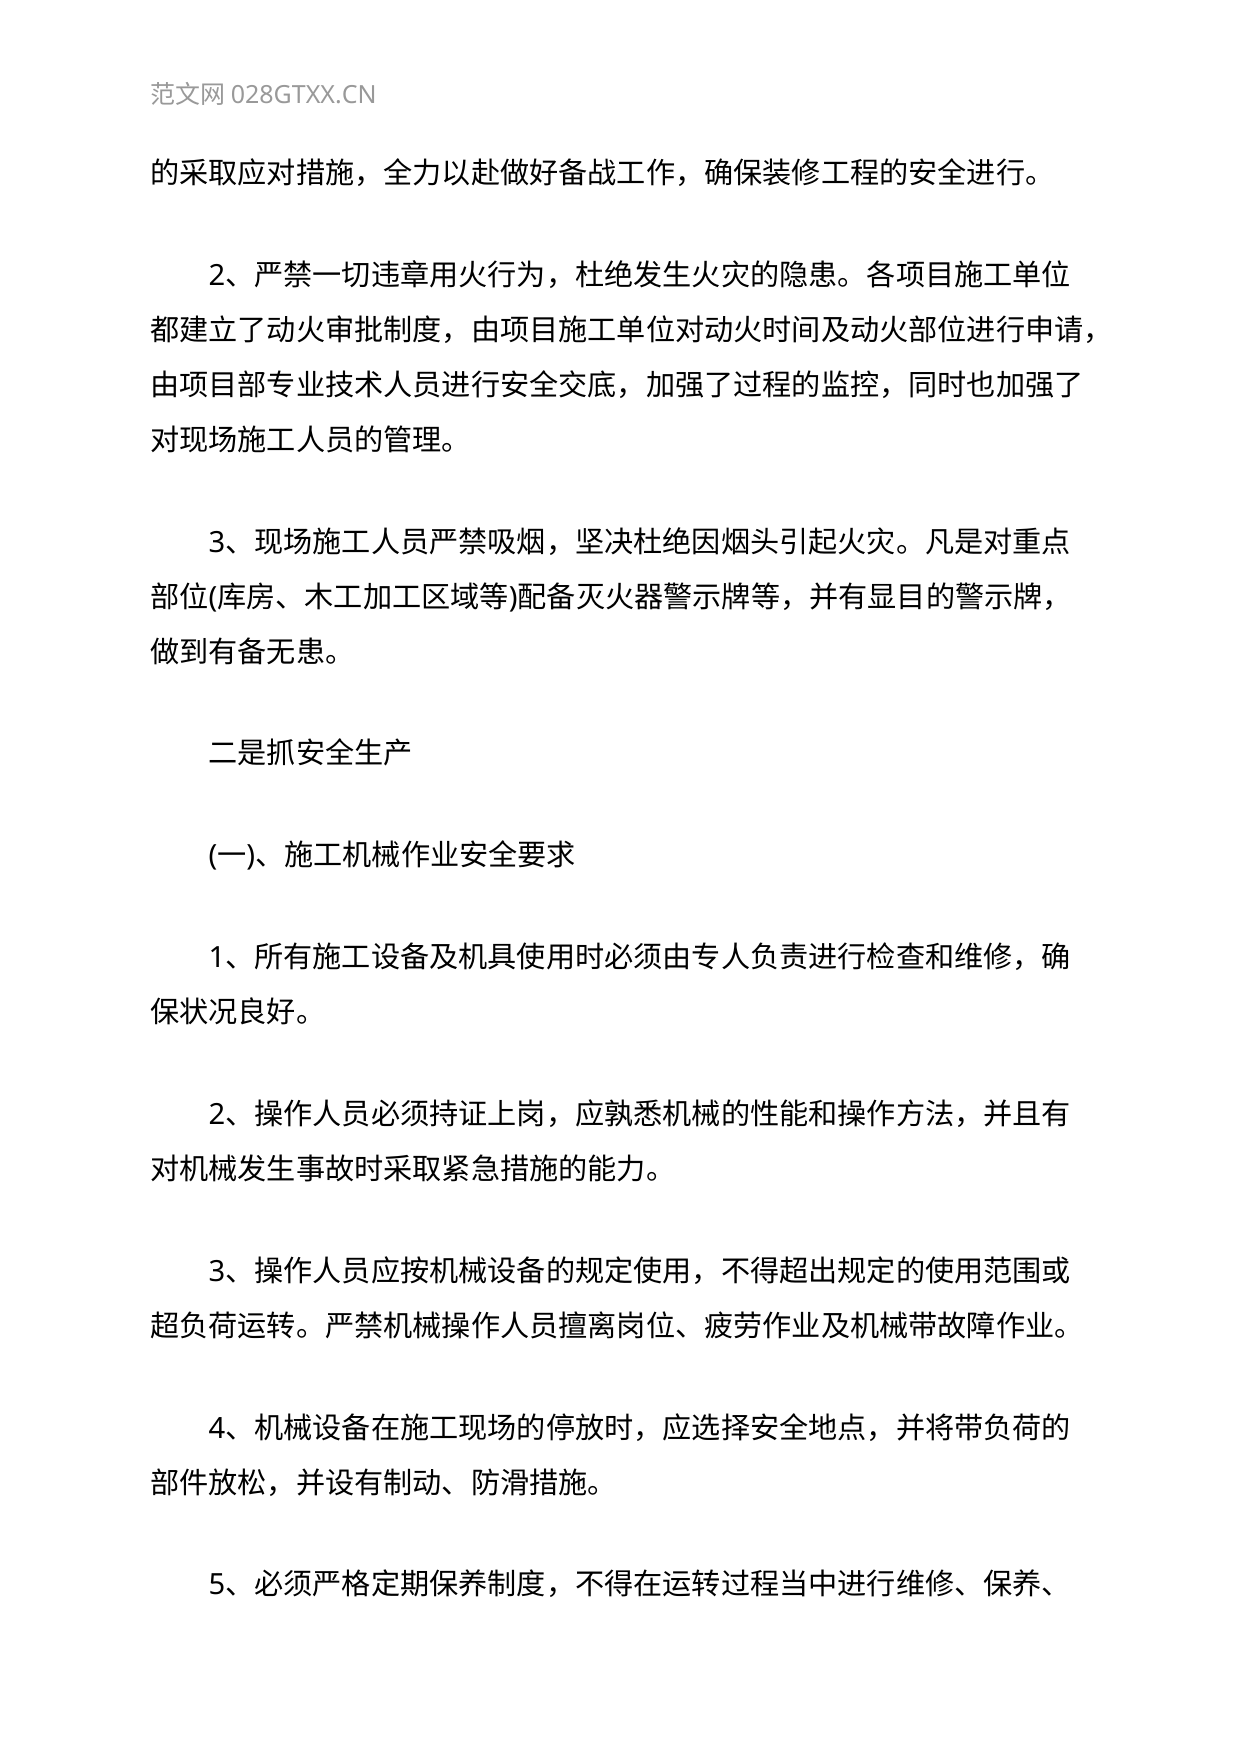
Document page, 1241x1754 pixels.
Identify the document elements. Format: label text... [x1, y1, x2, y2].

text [150, 1561, 1090, 1603]
text 3、现场施工人员严禁吸烟，坚决杜绝因烟头引起火灾。凡是对重点部位(库房、木工加工区域等)配备灭火器警示牌等，并有显目的警示牌，做到有备无患。 [150, 518, 1090, 671]
text 二是抓安全生产 [150, 730, 1090, 772]
text 4、机械设备在施工现场的停放时，应选择安全地点，并将带负荷的部件放松，并设有制动、防滑措施。 [150, 1404, 1090, 1501]
text (一)、施工机械作业安全要求 [150, 832, 1090, 874]
text 2、严禁一切违章用火行为，杜绝发生火灾的隐患。各项目施工单位都建立了动火审批制度，由项目施工单位对动火时间及动火部位进行申请，由项目部专业技术人员进行安全交底，加强了过程的监控，同时也加强了对现场施工人员的管理。 [150, 252, 1090, 459]
text 2、操作人员必须持证上岗，应孰悉机械的性能和操作方法，并且有对机械发生事故时采取紧急措施的能力。 [150, 1091, 1090, 1188]
text 3、操作人员应按机械设备的规定使用，不得超出规定的使用范围或超负荷运转。严禁机械操作人员擅离岗位、疲劳作业及机械带故障作业。 [150, 1247, 1090, 1345]
text 1、所有施工设备及机具使用时必须由专人负责进行检查和维修，确保状况良好。 [150, 934, 1090, 1031]
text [150, 150, 1090, 192]
